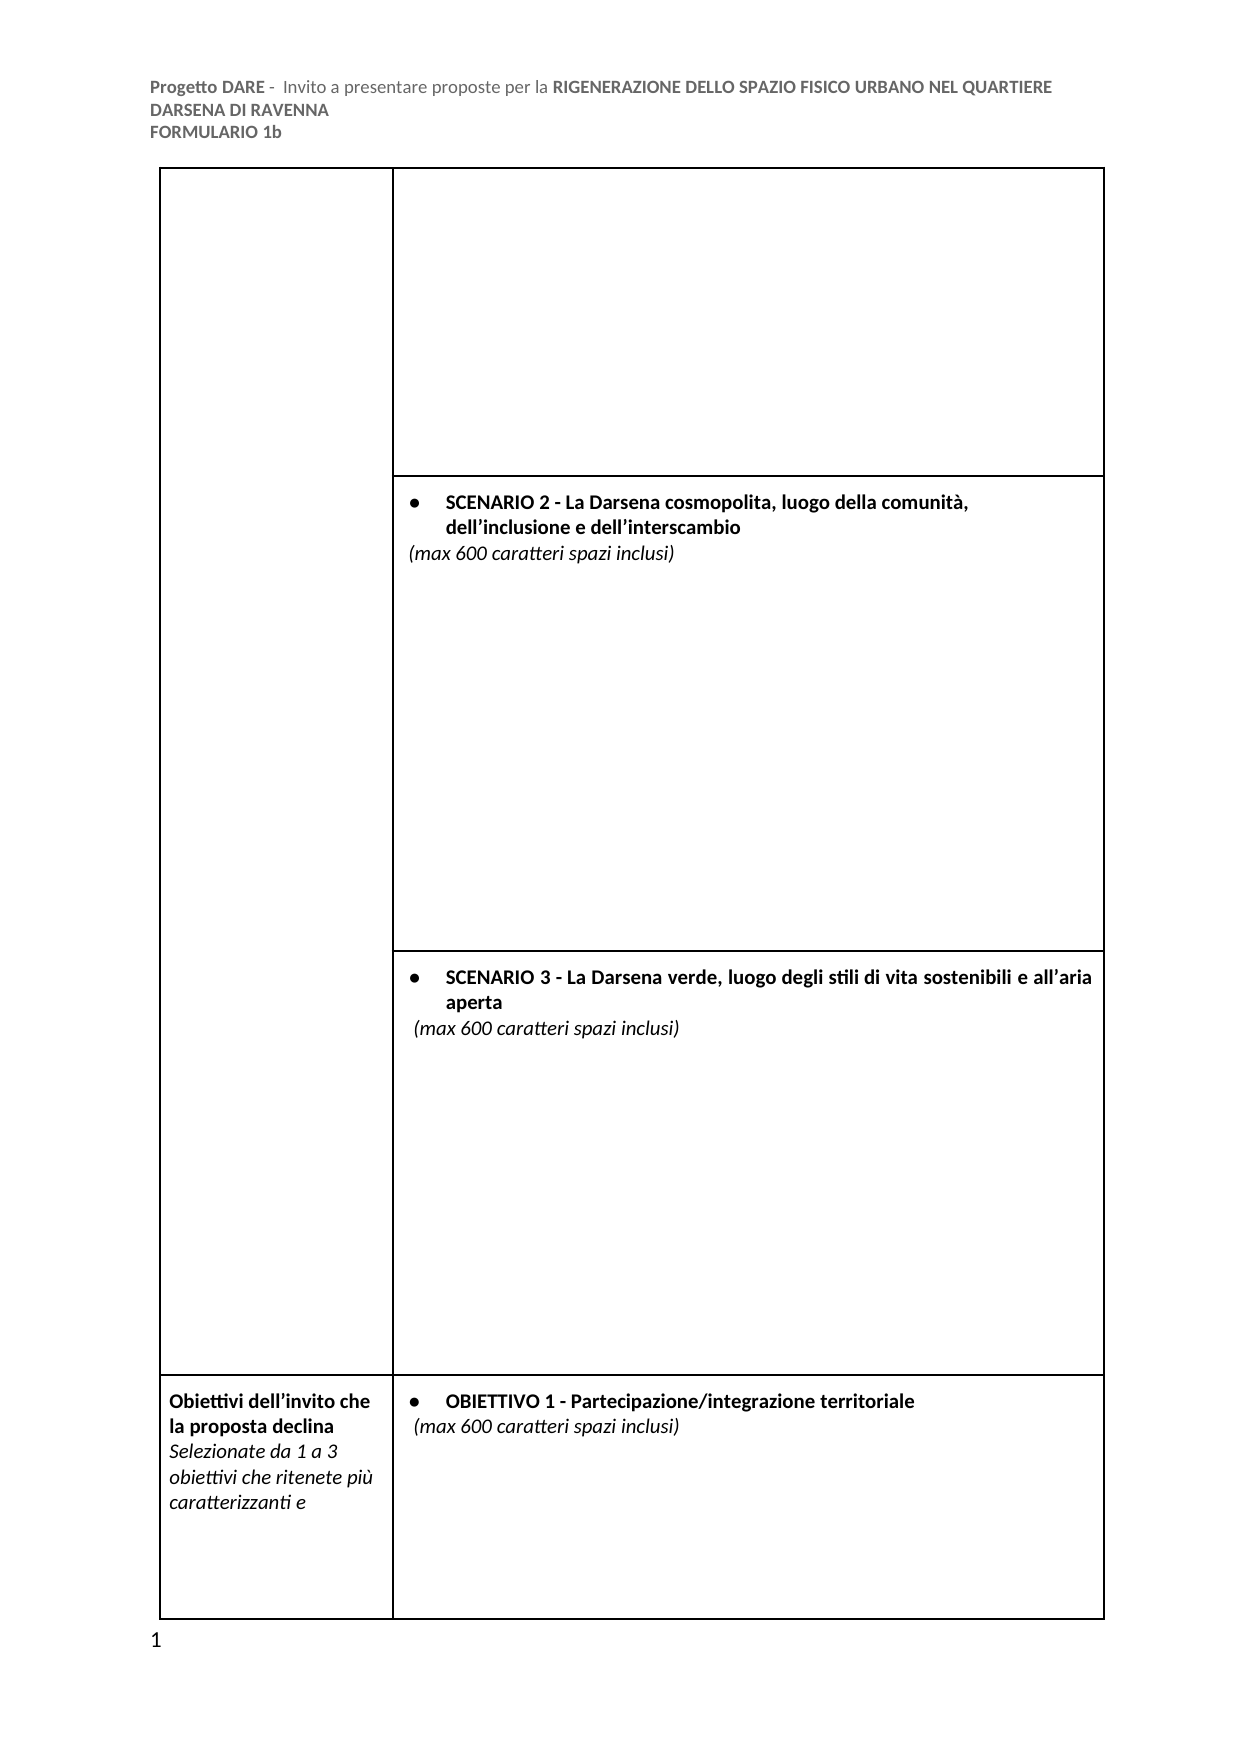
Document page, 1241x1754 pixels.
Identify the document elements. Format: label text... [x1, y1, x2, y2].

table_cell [394, 1376, 1103, 1617]
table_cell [394, 169, 1103, 475]
table_cell SCENARIO 3 - La Darsena verde, luogo degli stili di vita sostenibili e all’aria aperta (max 600 caratteri spazi inclusi) [394, 952, 1103, 1374]
table_cell SCENARIO 2 - La Darsena cosmopolita, luogo della comunità, dell’inclusione e dell’interscambio (max 600 caratteri spazi inclusi) [394, 477, 1103, 950]
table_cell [161, 169, 392, 1374]
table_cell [161, 1376, 392, 1617]
